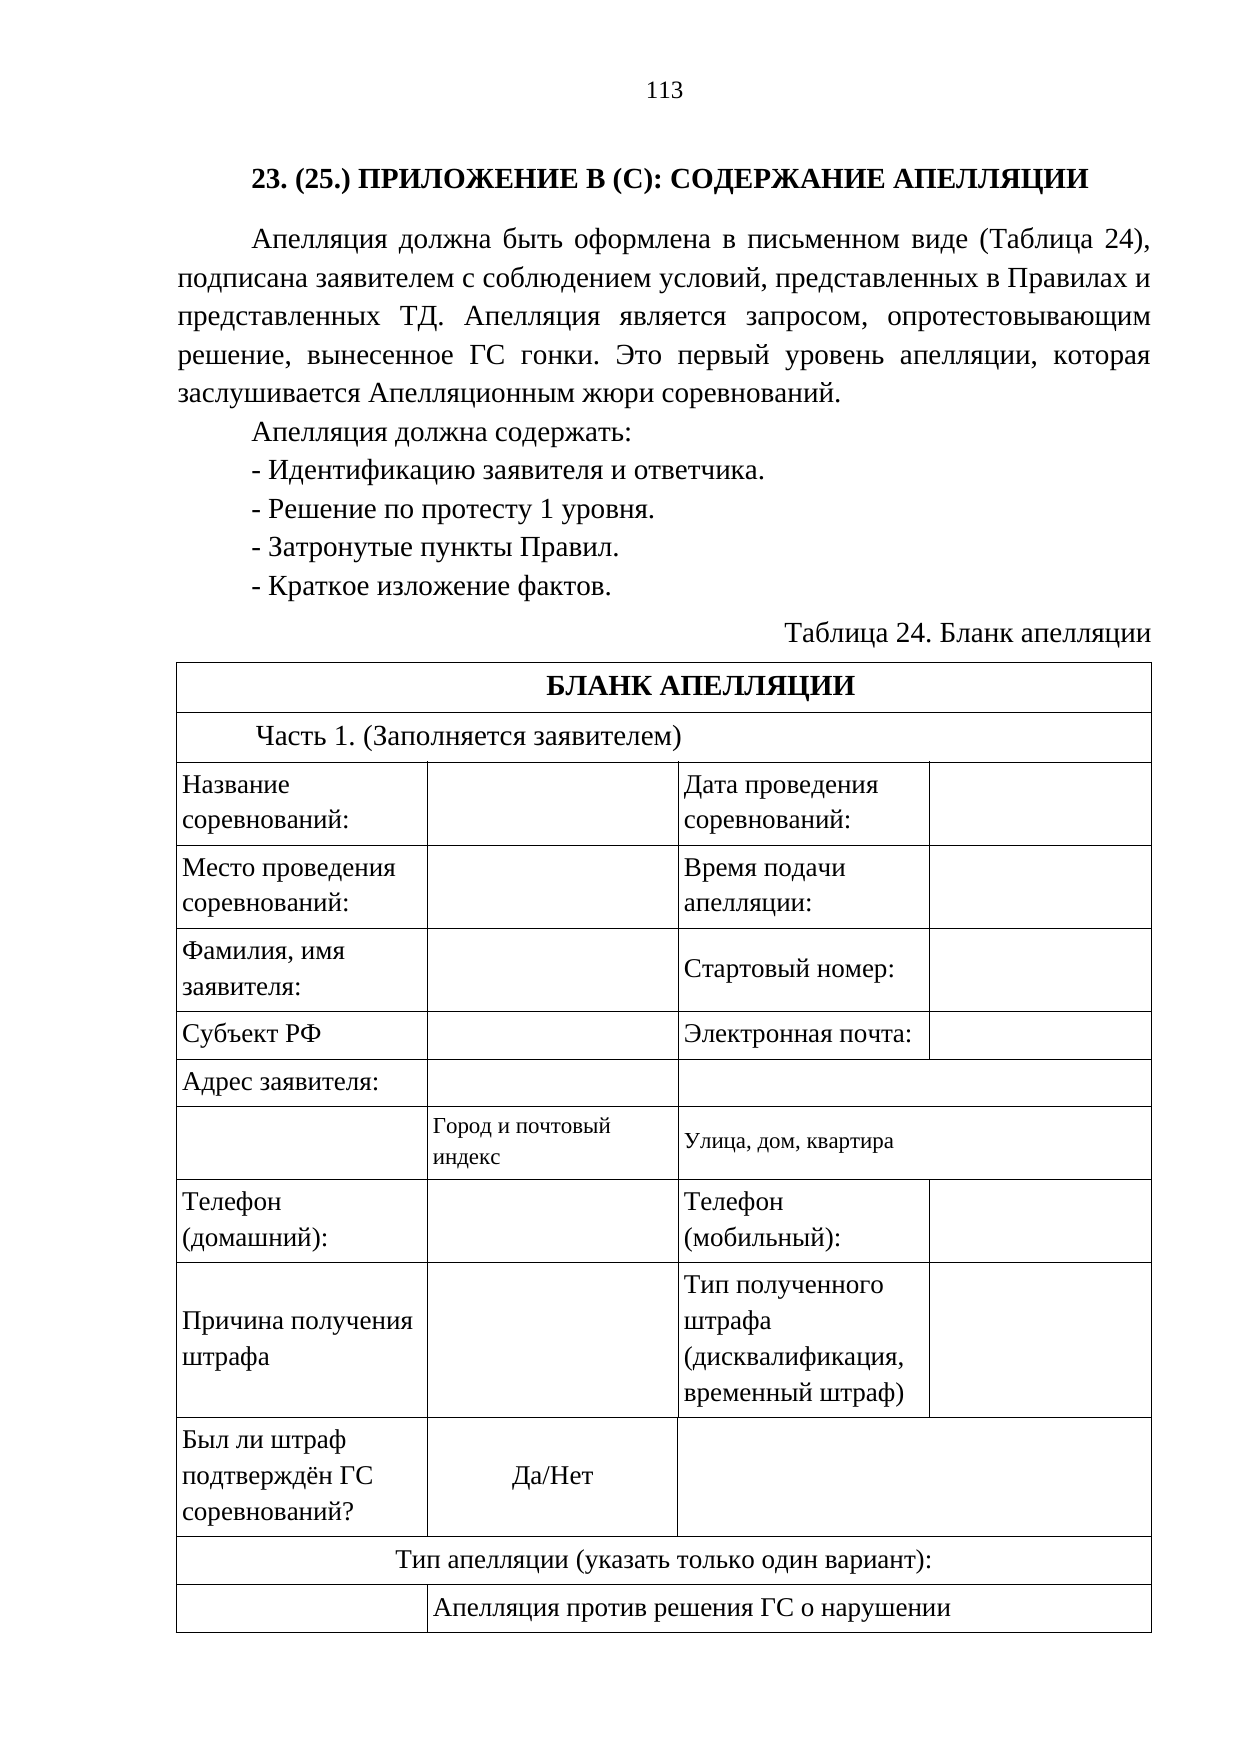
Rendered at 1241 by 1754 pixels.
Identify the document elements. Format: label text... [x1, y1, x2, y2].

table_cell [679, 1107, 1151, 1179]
text - Идентификацию заявителя и ответчика. [177, 452, 1152, 486]
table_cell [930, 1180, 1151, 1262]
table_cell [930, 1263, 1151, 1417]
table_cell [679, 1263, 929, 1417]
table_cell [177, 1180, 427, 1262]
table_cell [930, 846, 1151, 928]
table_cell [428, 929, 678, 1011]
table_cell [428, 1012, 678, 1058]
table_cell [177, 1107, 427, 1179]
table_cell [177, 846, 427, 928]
text - Затронутые пункты Правил. [177, 529, 1152, 563]
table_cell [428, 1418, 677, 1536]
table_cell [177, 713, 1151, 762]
text - Краткое изложение фактов. [177, 568, 1152, 602]
text 23. (25.) ПРИЛОЖЕНИЕ В (C): СОДЕРЖАНИЕ АПЕЛЛЯЦИИ [251, 161, 1152, 194]
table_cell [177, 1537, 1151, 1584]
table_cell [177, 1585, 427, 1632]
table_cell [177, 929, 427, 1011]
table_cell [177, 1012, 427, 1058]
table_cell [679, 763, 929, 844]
text Апелляция должна содержать: [177, 414, 1152, 447]
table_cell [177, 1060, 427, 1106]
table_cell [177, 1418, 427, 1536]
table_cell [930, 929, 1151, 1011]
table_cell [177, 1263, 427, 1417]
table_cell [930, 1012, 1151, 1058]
text Апелляция должна быть оформлена в письменном виде (Таблица 24), подписана заявителем с соблюдением условий, представленных в Правилах и представленных ТД. Апелляция является запросом, опротестовывающим решение, вынесенное ГС гонки. Это первый уровень апелляции, которая заслушивается Апелляционным жюри соревнований. [177, 221, 1152, 409]
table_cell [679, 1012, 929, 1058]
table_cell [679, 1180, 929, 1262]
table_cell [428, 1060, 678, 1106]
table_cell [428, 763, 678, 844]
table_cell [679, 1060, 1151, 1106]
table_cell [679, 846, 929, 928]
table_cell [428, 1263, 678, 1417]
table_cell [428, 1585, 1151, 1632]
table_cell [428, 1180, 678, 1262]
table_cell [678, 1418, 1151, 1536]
text - Решение по протесту 1 уровня. [177, 491, 1152, 524]
text Таблица 24. Бланк апелляции [177, 615, 1152, 648]
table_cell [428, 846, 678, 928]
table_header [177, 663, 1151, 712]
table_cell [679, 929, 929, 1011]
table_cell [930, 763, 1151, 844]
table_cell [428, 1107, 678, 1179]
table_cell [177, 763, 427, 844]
